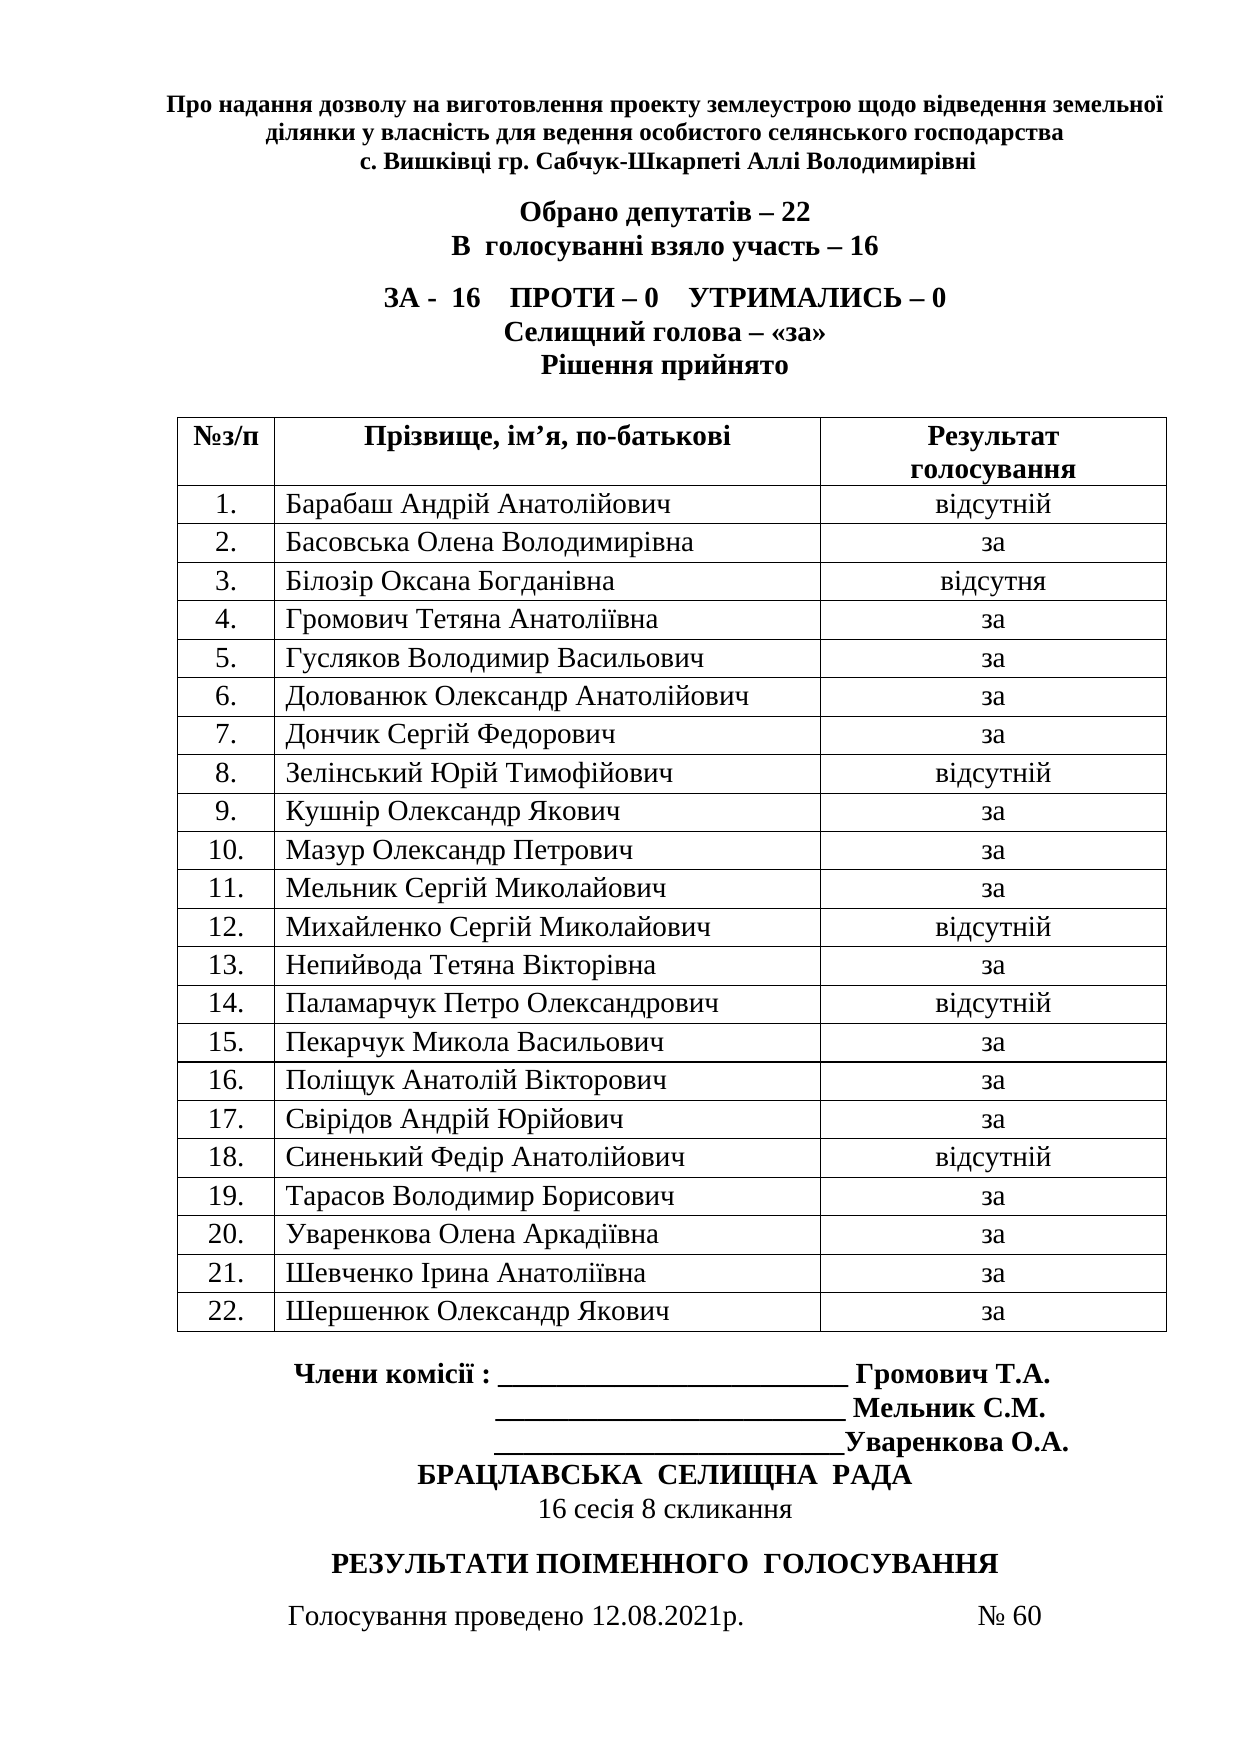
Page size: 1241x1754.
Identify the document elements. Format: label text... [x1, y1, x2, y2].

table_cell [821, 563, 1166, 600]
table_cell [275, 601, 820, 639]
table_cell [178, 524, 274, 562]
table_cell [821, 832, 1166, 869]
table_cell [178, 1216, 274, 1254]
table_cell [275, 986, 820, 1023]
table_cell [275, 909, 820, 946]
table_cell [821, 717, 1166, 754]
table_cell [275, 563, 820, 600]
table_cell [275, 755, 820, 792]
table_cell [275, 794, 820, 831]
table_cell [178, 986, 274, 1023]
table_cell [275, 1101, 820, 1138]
text Рішення прийнято [162, 347, 1167, 381]
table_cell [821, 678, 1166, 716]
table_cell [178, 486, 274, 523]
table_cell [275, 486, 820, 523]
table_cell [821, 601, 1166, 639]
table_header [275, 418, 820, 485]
text РЕЗУЛЬТАТИ ПОІМЕННОГО ГОЛОСУВАННЯ [162, 1546, 1167, 1579]
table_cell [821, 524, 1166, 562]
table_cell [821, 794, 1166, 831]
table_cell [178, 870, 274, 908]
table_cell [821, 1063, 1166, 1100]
text БРАЦЛАВСЬКА СЕЛИЩНА РАДА [162, 1457, 1167, 1491]
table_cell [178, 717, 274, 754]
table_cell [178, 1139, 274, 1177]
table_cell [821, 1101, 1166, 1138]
text Про надання дозволу на виготовлення проекту землеустрою щодо відведення земельної ділянки у власність для ведення особистого селянського господарства [162, 89, 1167, 146]
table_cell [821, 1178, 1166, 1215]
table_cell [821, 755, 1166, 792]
text Члени комісії : ________________________ Громович Т.А. [177, 1357, 1167, 1390]
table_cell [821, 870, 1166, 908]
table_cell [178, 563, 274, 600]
text 16 сесія 8 скликання [162, 1491, 1167, 1524]
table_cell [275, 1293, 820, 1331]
text Голосування проведено 12.08.2021р. № 60 [162, 1598, 1167, 1632]
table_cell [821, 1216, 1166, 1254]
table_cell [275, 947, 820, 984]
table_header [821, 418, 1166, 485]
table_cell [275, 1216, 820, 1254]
text Селищний голова – «за» [162, 314, 1167, 347]
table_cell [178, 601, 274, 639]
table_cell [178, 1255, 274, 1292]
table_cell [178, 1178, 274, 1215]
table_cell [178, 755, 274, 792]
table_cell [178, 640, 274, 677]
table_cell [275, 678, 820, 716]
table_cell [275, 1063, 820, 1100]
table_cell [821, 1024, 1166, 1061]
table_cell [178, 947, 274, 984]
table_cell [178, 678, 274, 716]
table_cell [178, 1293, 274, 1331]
text с. Вишківці гр. Сабчук-Шкарпеті Аллі Володимирівні [162, 146, 1167, 175]
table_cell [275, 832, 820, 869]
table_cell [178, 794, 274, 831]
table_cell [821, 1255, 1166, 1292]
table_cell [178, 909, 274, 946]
text Обрано депутатів – 22 [162, 194, 1167, 228]
text В голосуванні взяло участь – 16 [162, 228, 1167, 261]
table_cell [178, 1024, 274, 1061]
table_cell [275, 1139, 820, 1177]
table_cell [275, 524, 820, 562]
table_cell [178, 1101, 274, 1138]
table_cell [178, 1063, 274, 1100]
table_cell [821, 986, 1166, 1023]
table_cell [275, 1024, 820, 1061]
text ________________________Уваренкова О.А. [177, 1424, 1167, 1457]
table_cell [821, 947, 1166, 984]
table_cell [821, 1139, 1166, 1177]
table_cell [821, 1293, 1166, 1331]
text ЗА - 16 ПРОТИ – 0 УТРИМАЛИСЬ – 0 [162, 280, 1167, 314]
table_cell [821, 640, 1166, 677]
text ________________________ Мельник С.М. [177, 1390, 1167, 1424]
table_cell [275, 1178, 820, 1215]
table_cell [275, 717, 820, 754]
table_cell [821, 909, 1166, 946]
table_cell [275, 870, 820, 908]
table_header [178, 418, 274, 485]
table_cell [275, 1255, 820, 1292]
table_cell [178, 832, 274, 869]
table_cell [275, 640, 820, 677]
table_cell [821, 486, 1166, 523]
